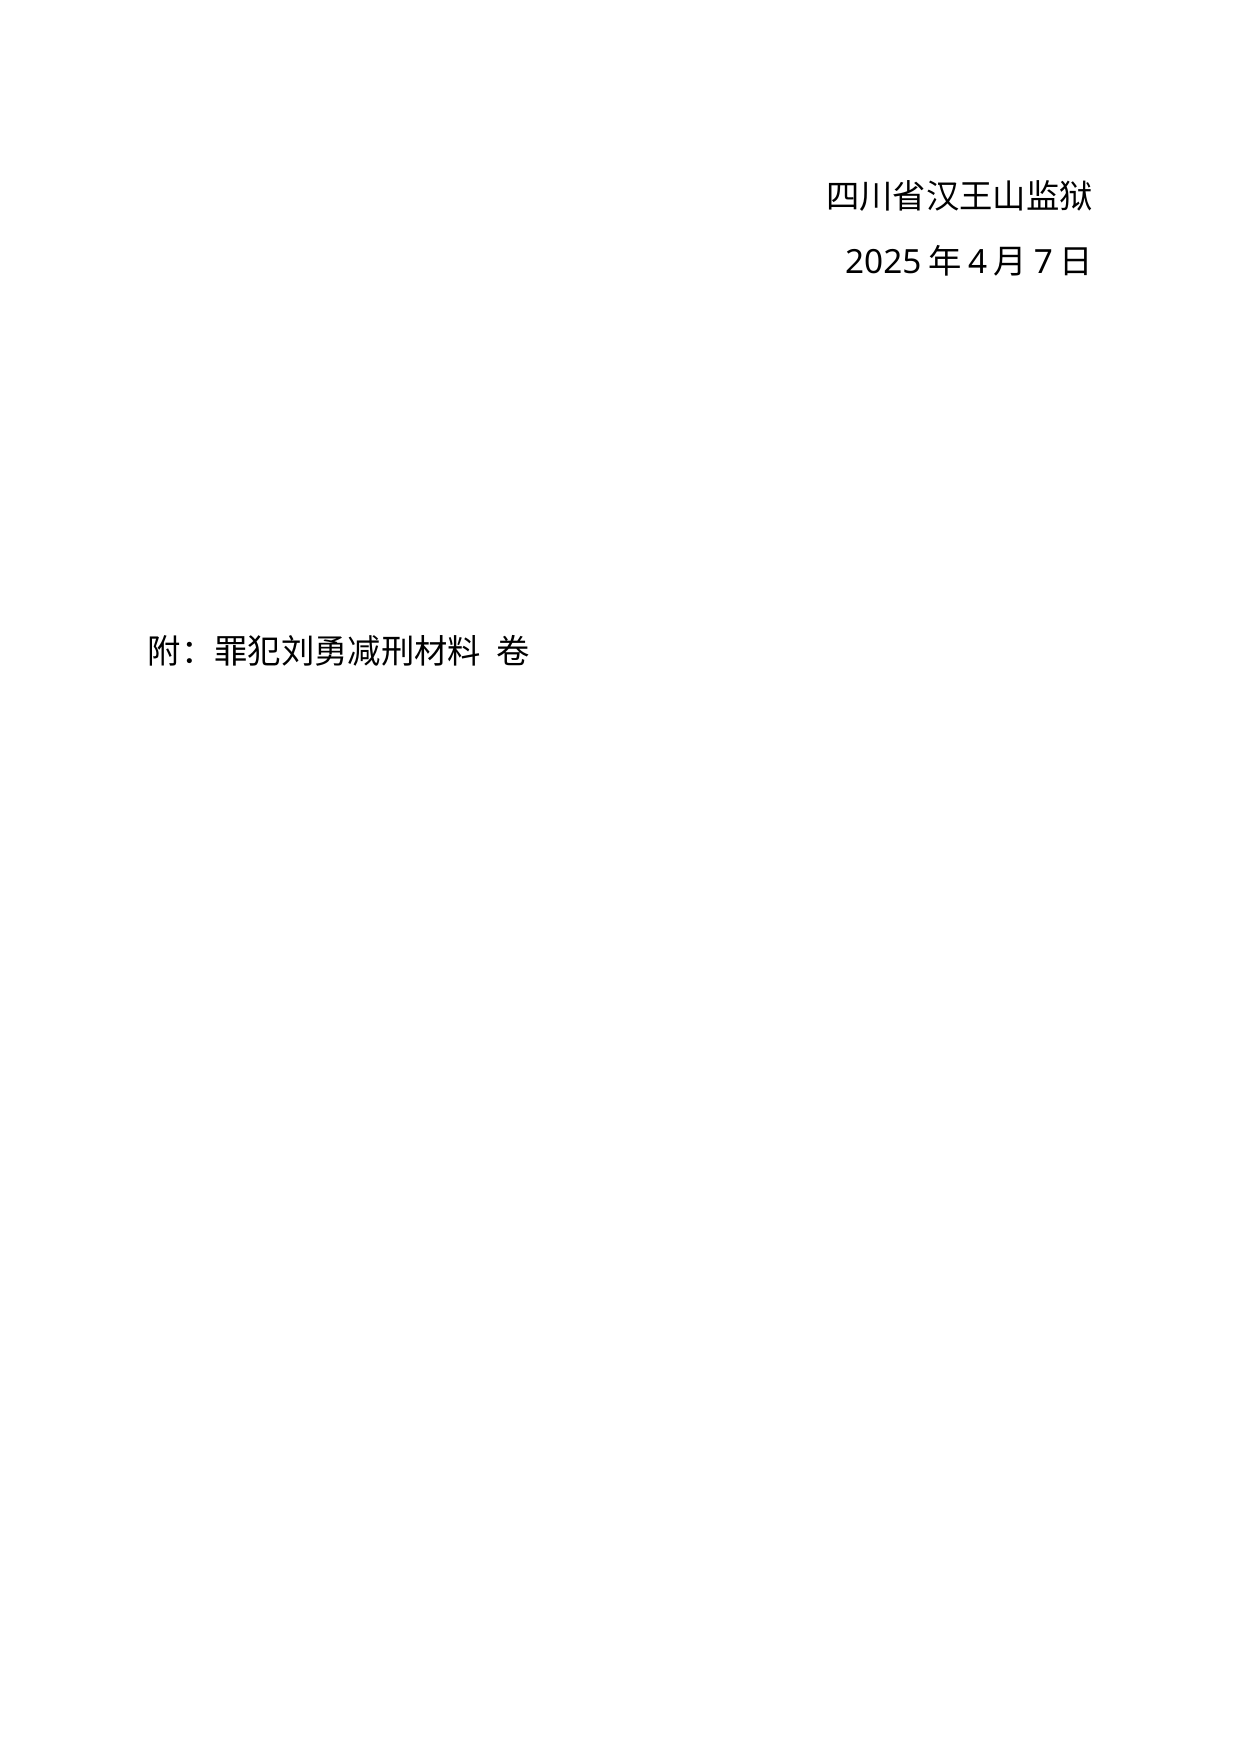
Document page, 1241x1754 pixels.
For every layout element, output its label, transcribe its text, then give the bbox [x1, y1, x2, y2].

text 2025年4月7日 [148, 227, 1092, 292]
text 四川省汉王山监狱 [148, 162, 1092, 227]
text 附：罪犯刘勇减刑材料 卷 [148, 617, 1092, 682]
